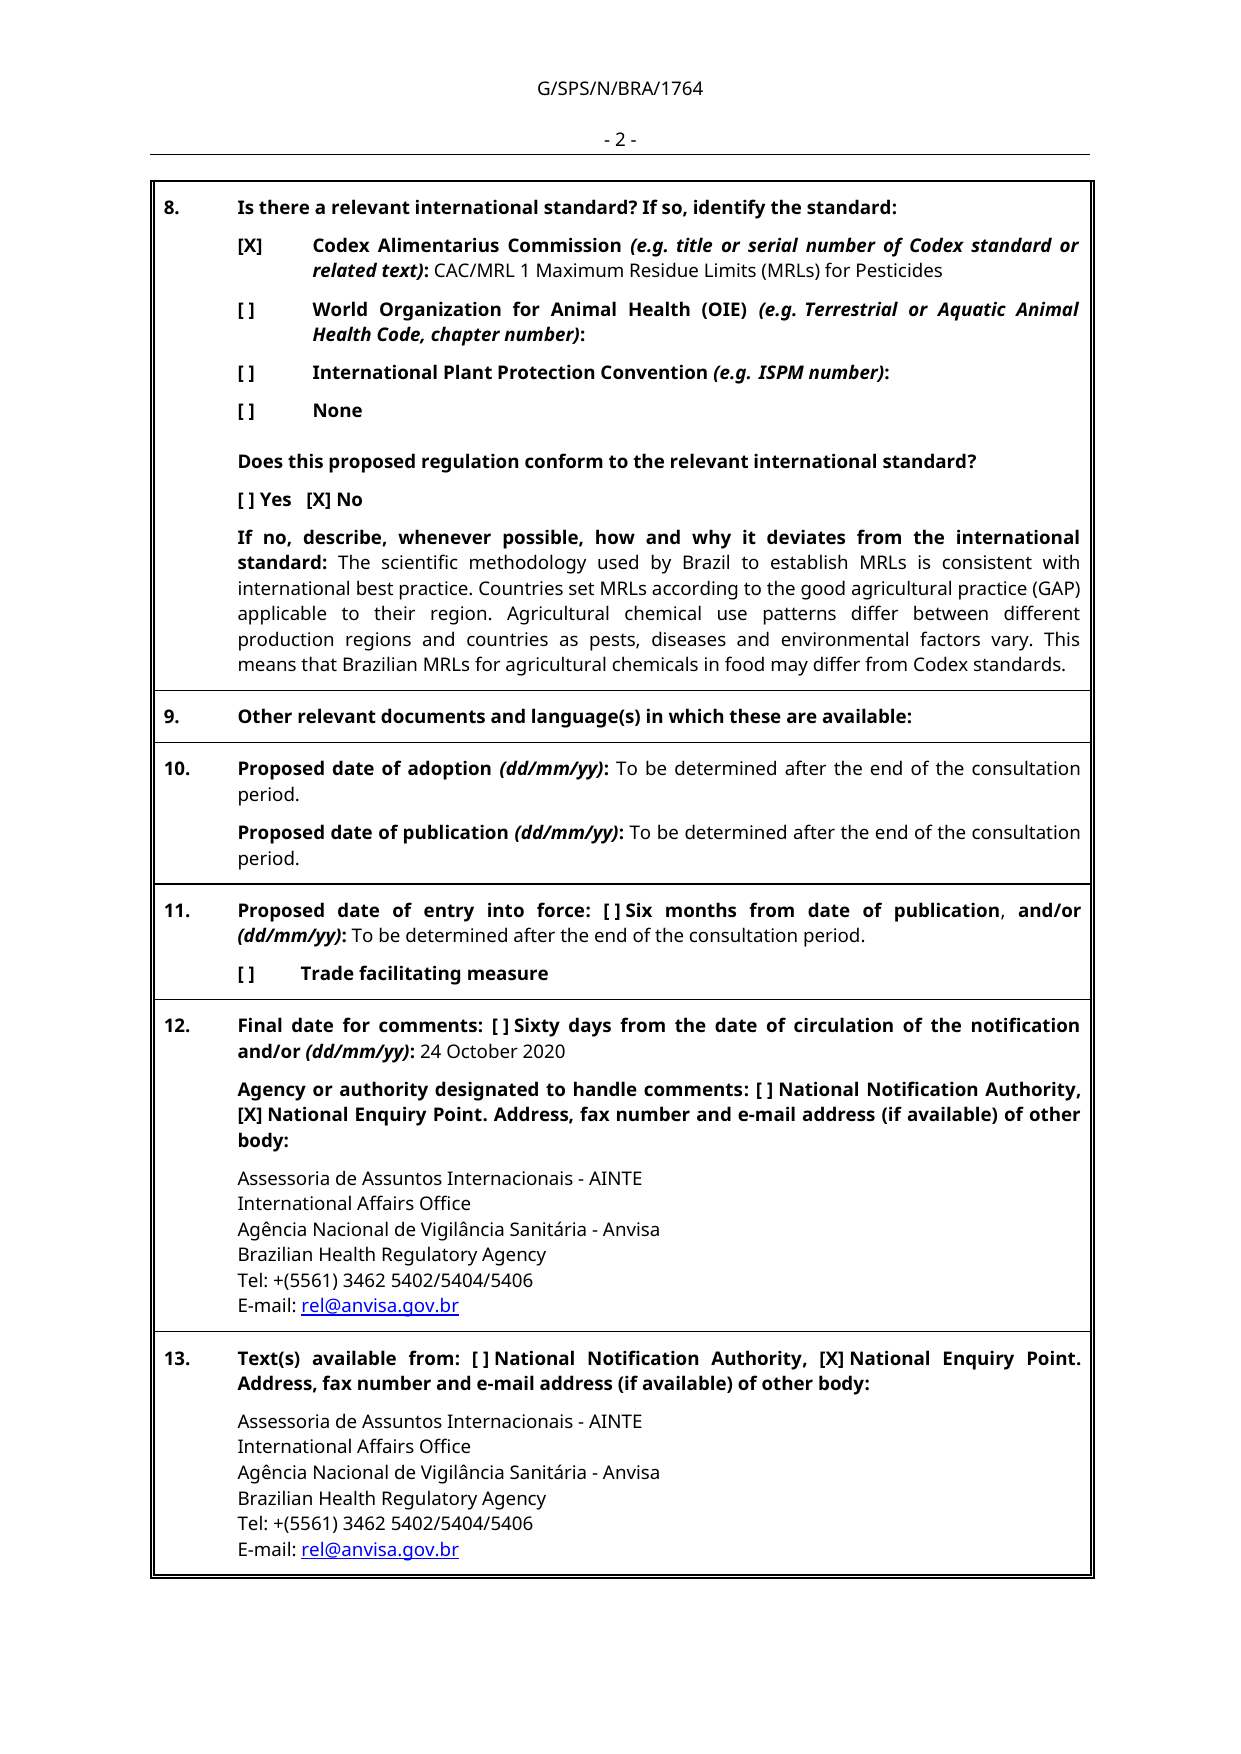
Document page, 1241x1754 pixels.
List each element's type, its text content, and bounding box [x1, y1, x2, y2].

table_cell 12. [155, 1000, 226, 1331]
table_cell Proposed date of adoption (dd/mm/yy): To be determined after the end of the consultation period. Proposed date of publication (dd/mm/yy): To be determined after the end of the consultation period. [226, 743, 1090, 883]
table_cell Other relevant documents and language(s) in which these are available: [226, 691, 1090, 742]
table_cell 10. [155, 743, 226, 883]
table_cell Final date for comments: [ ] Sixty days from the date of circulation of the notification and/or (dd/mm/yy): 24 October 2020 Agency or authority designated to handle comments: [ ] National Notification Authority, [X] National Enquiry Point. Address, fax number and e-mail address (if available) of other body: Assessoria de Assuntos Internacionais - AINTE International Affairs Office Agência Nacional de Vigilância Sanitária - Anvisa Brazilian Health Regulatory Agency Tel: +(5561) 3462 5402/5404/5406 E-mail: rel@anvisa.gov.br [226, 1000, 1090, 1331]
table_cell 11. [155, 885, 226, 998]
table_cell 8. [155, 182, 226, 689]
table_cell 13. [155, 1332, 226, 1574]
table_cell Text(s) available from: [ ] National Notification Authority, [X] National Enquiry Point. Address, fax number and e-mail address (if available) of other body: Assessoria de Assuntos Internacionais - AINTE International Affairs Office Agência Nacional de Vigilância Sanitária - Anvisa Brazilian Health Regulatory Agency Tel: +(5561) 3462 5402/5404/5406 E-mail: rel@anvisa.gov.br [226, 1332, 1090, 1574]
table_cell Proposed date of entry into force: [ ] Six months from date of publication, and/or (dd/mm/yy): To be determined after the end of the consultation period. [ ] Trade facilitating measure [226, 885, 1090, 998]
table_cell Is there a relevant international standard? If so, identify the standard: [X] Codex Alimentarius Commission (e.g. title or serial number of Codex standard or related text): CAC/MRL 1 Maximum Residue Limits (MRLs) for Pesticides [ ] World Organization for Animal Health (OIE) (e.g. Terrestrial or Aquatic Animal Health Code, chapter number): [ ] International Plant Protection Convention (e.g. ISPM number): [ ] None Does this proposed regulation conform to the relevant international standard? [ ] Yes [X] No If no, describe, whenever possible, how and why it deviates from the international standard: The scientific methodology used by Brazil to establish MRLs is consistent with international best practice. Countries set MRLs according to the good agricultural practice (GAP) applicable to their region. Agricultural chemical use patterns differ between different production regions and countries as pests, diseases and environmental factors vary. This means that Brazilian MRLs for agricultural chemicals in food may differ from Codex standards. [226, 182, 1090, 689]
table_cell 9. [155, 691, 226, 742]
